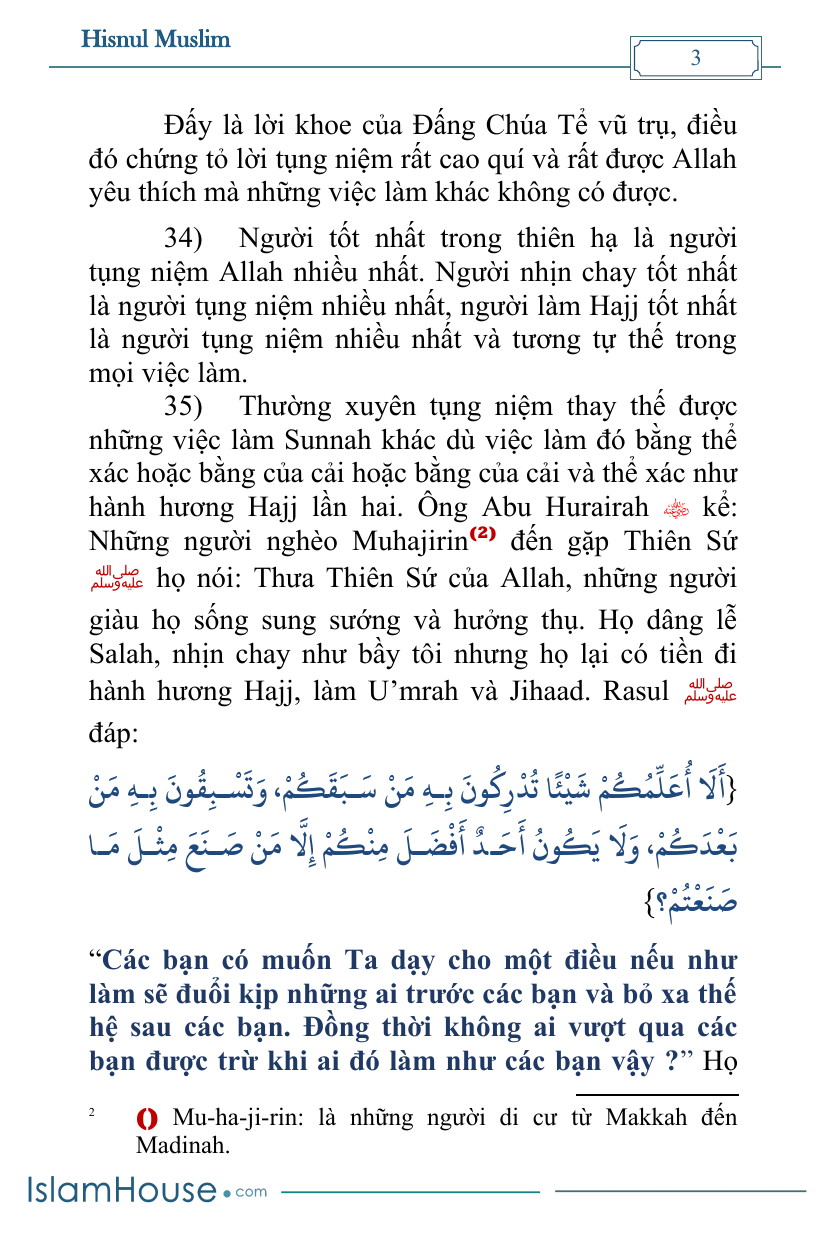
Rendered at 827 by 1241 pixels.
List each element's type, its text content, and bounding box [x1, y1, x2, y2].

text Đấy là lời khoe của Đấng Chúa Tể vũ trụ, điều đó chứng tỏ lời tụng niệm rất cao quí và rất được Allah yêu thích mà những việc làm khác không có được. [89, 107, 738, 208]
picture [20, 1171, 541, 1209]
text {أَلَا أُعَلِّمُكُمْ شَيْئًا تُدْرِكُونَ بِهِ مَنْ سَبَقَكُمْ، وَتَسْبِقُونَ بِهِ مَنْ بَعْدَكُمْ، وَلَا يَكُونُ أَحَدٌ أَفْضَلَ مِنْكُمْ إِلَّا مَنْ صَنَعَ مِثْلَ مَا صَنَعْتُمْ؟} [89, 761, 738, 930]
picture [548, 1170, 807, 1208]
list Thường xuyên tụng niệm thay thế được những việc làm Sunnah khác dù việc làm đó bằng thể xác hoặc bằng của cải hoặc bằng của cải và thể xác như hành hương Hajj lần hai. Ông Abu Hurairah kể: Những người nghèo Muhajirin() đến gặp Thiên Sứ ﷺ họ nói: Thưa Thiên Sứ của Allah, những người giàu họ sống sung sướng và hưởng thụ. Họ dâng lễ Salah, nhịn chay như bầy tôi nhưng họ lại có tiền đi hành hương Hajj, làm U’mrah và Jihaad. Rasul ﷺ đáp: [89, 388, 738, 749]
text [89, 942, 738, 1077]
list Người tốt nhất trong thiên hạ là người tụng niệm Allah nhiều nhất. Người nhịn chay tốt nhất là người tụng niệm nhiều nhất, người làm Hajj tốt nhất là người tụng niệm nhiều nhất và tương tự thế trong mọi việc làm. [89, 221, 738, 388]
